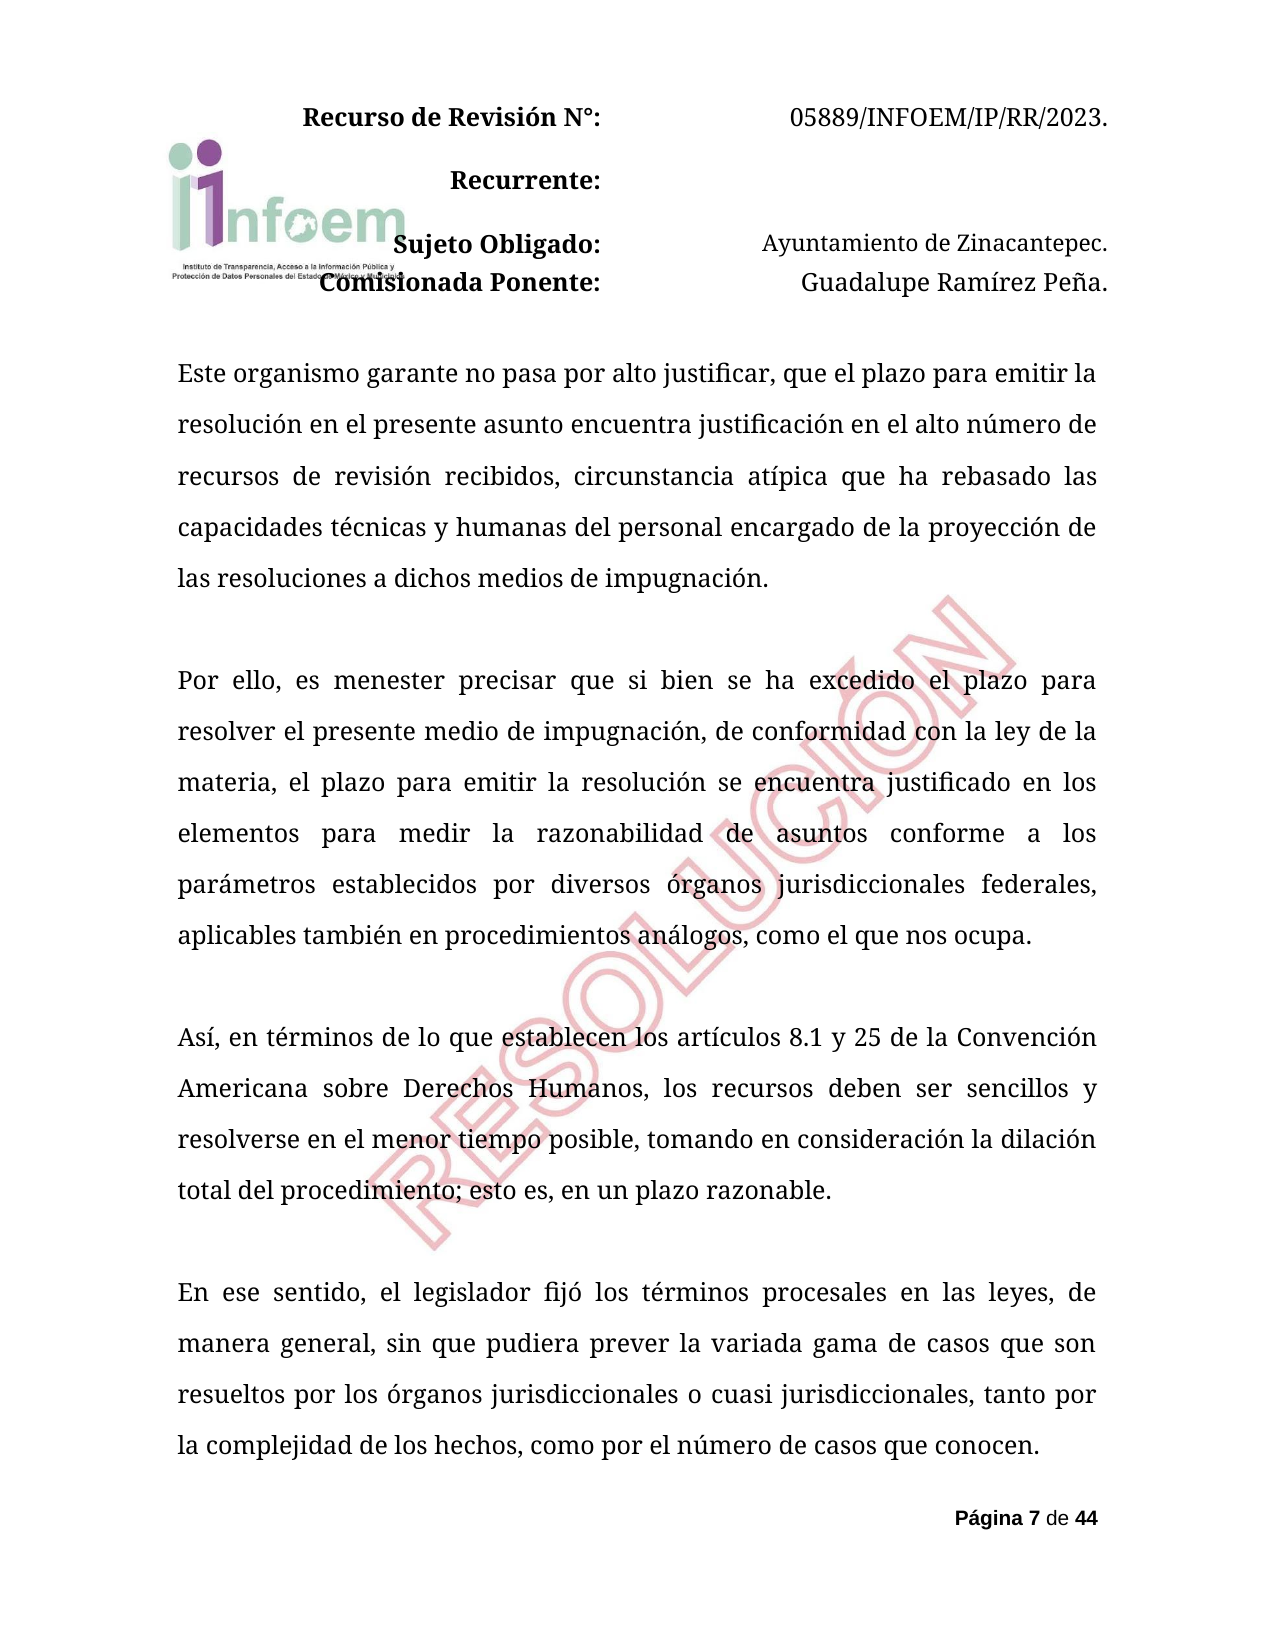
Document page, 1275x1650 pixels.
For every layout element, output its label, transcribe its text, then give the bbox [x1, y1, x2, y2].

text Este organismo garante no pasa por alto justificar, que el plazo para emitir la resolución en el presente asunto encuentra justificación en el alto número de recursos de revisión recibidos, circunstancia atípica que ha rebasado las capacidades técnicas y humanas del personal encargado de la proyección de las resoluciones a dichos medios de impugnación. [177, 356, 1098, 594]
text Por ello, es menester precisar que si bien se ha excedido el plazo para resolver el presente medio de impugnación, de conformidad con la ley de la materia, el plazo para emitir la resolución se encuentra justificado en los elementos para medir la razonabilidad de asuntos conforme a los parámetros establecidos por diversos órganos jurisdiccionales federales, aplicables también en procedimientos análogos, como el que nos ocupa. [177, 662, 1098, 952]
text Así, en términos de lo que establecen los artículos 8.1 y 25 de la Convención Americana sobre Derechos Humanos, los recursos deben ser sencillos y resolverse en el menor tiempo posible, tomando en consideración la dilación total del procedimiento; esto es, en un plazo razonable. [177, 1020, 1098, 1207]
text En ese sentido, el legislador fijó los términos procesales en las leyes, de manera general, sin que pudiera prever la variada gama de casos que son resueltos por los órganos jurisdiccionales o cuasi jurisdiccionales, tanto por la complejidad de los hechos, como por el número de casos que conocen. [177, 1275, 1098, 1462]
picture [51, 79, 1275, 1650]
